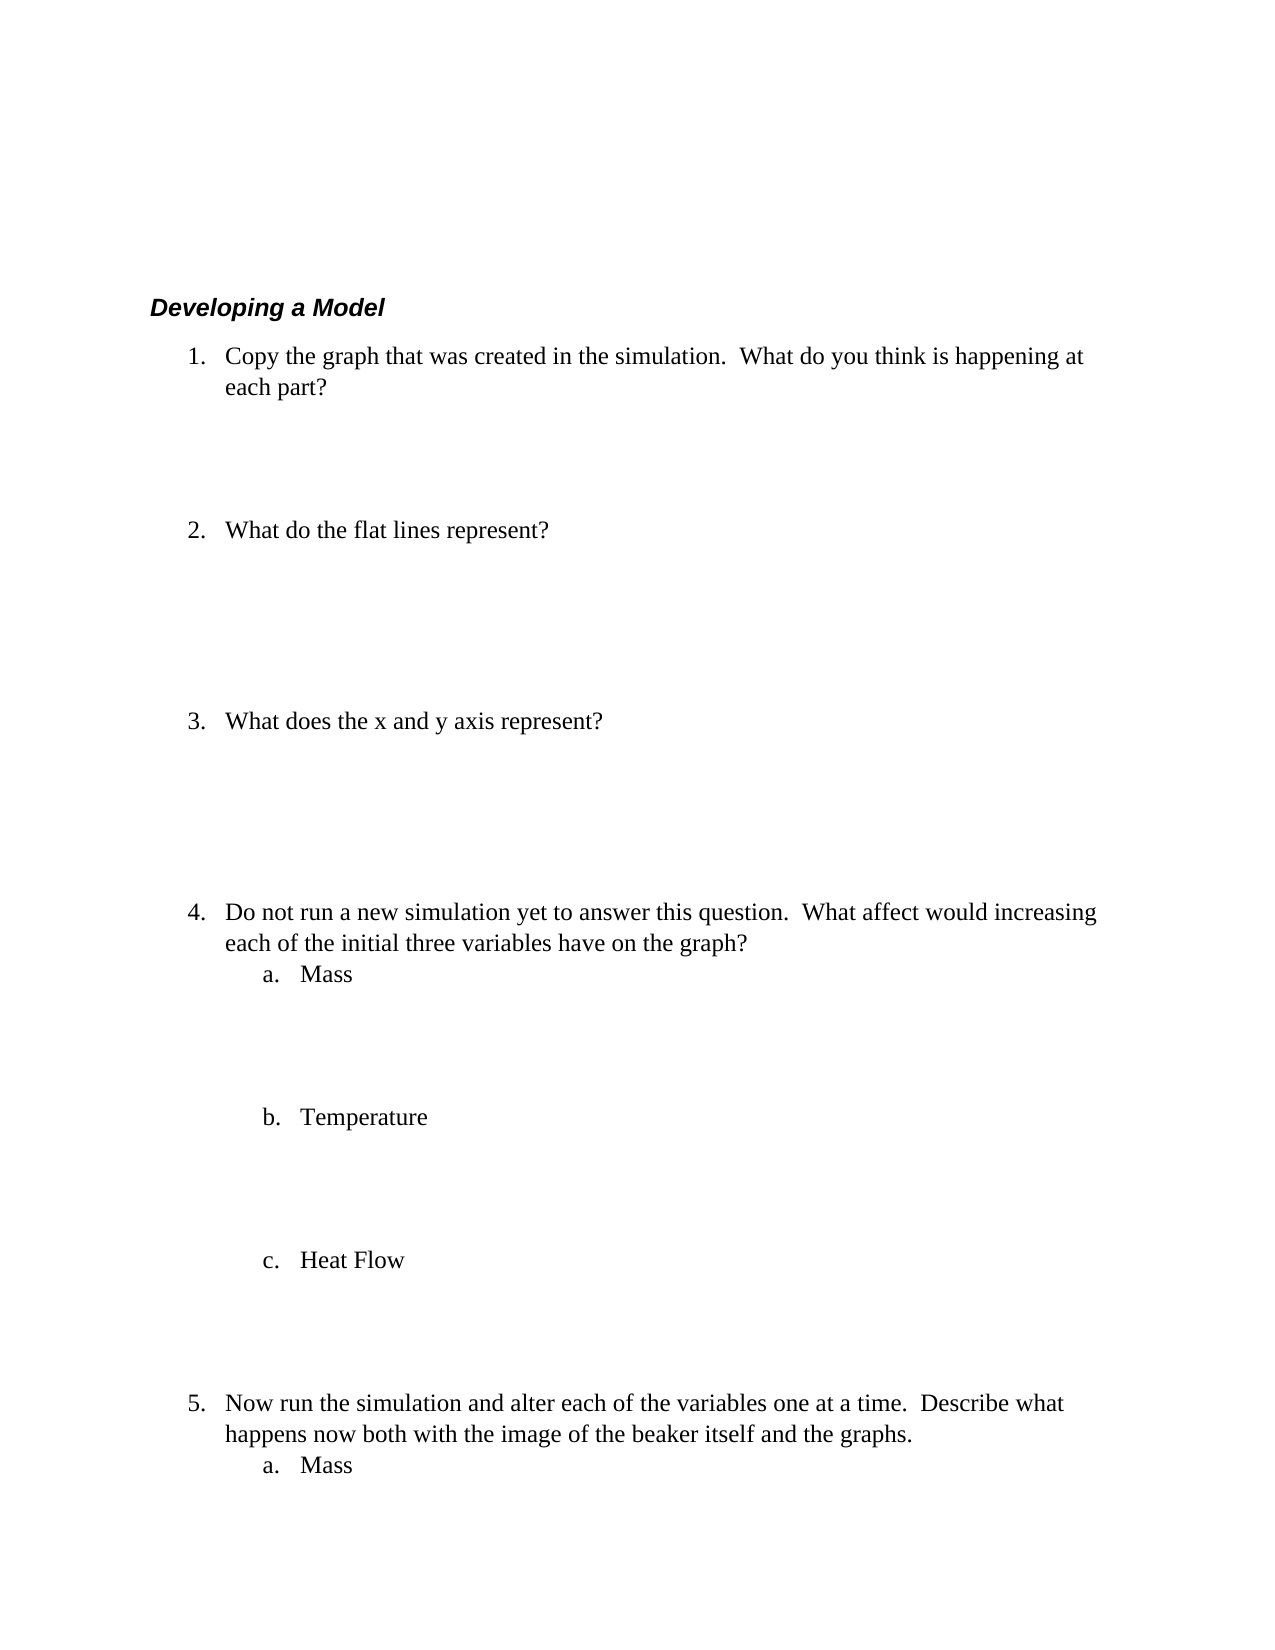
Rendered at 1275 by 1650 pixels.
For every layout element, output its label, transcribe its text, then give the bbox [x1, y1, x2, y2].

list Mass [262, 1450, 1125, 1479]
list Copy the graph that was created in the simulation. What do you think is happening at each part? [187, 341, 1125, 401]
list What do the flat lines represent? [187, 515, 1125, 544]
list Do not run a new simulation yet to answer this question. What affect would increasing each of the initial three variables have on the graph? [187, 897, 1125, 956]
list Now run the simulation and alter each of the variables one at a time. Describe what happens now both with the image of the beaker itself and the graphs. [187, 1388, 1125, 1448]
text Developing a Model [150, 293, 1125, 322]
list Heat Flow [262, 1245, 1125, 1274]
list What does the x and y axis represent? [187, 706, 1125, 734]
list Mass [262, 959, 1125, 987]
list Temperature [262, 1102, 1125, 1131]
